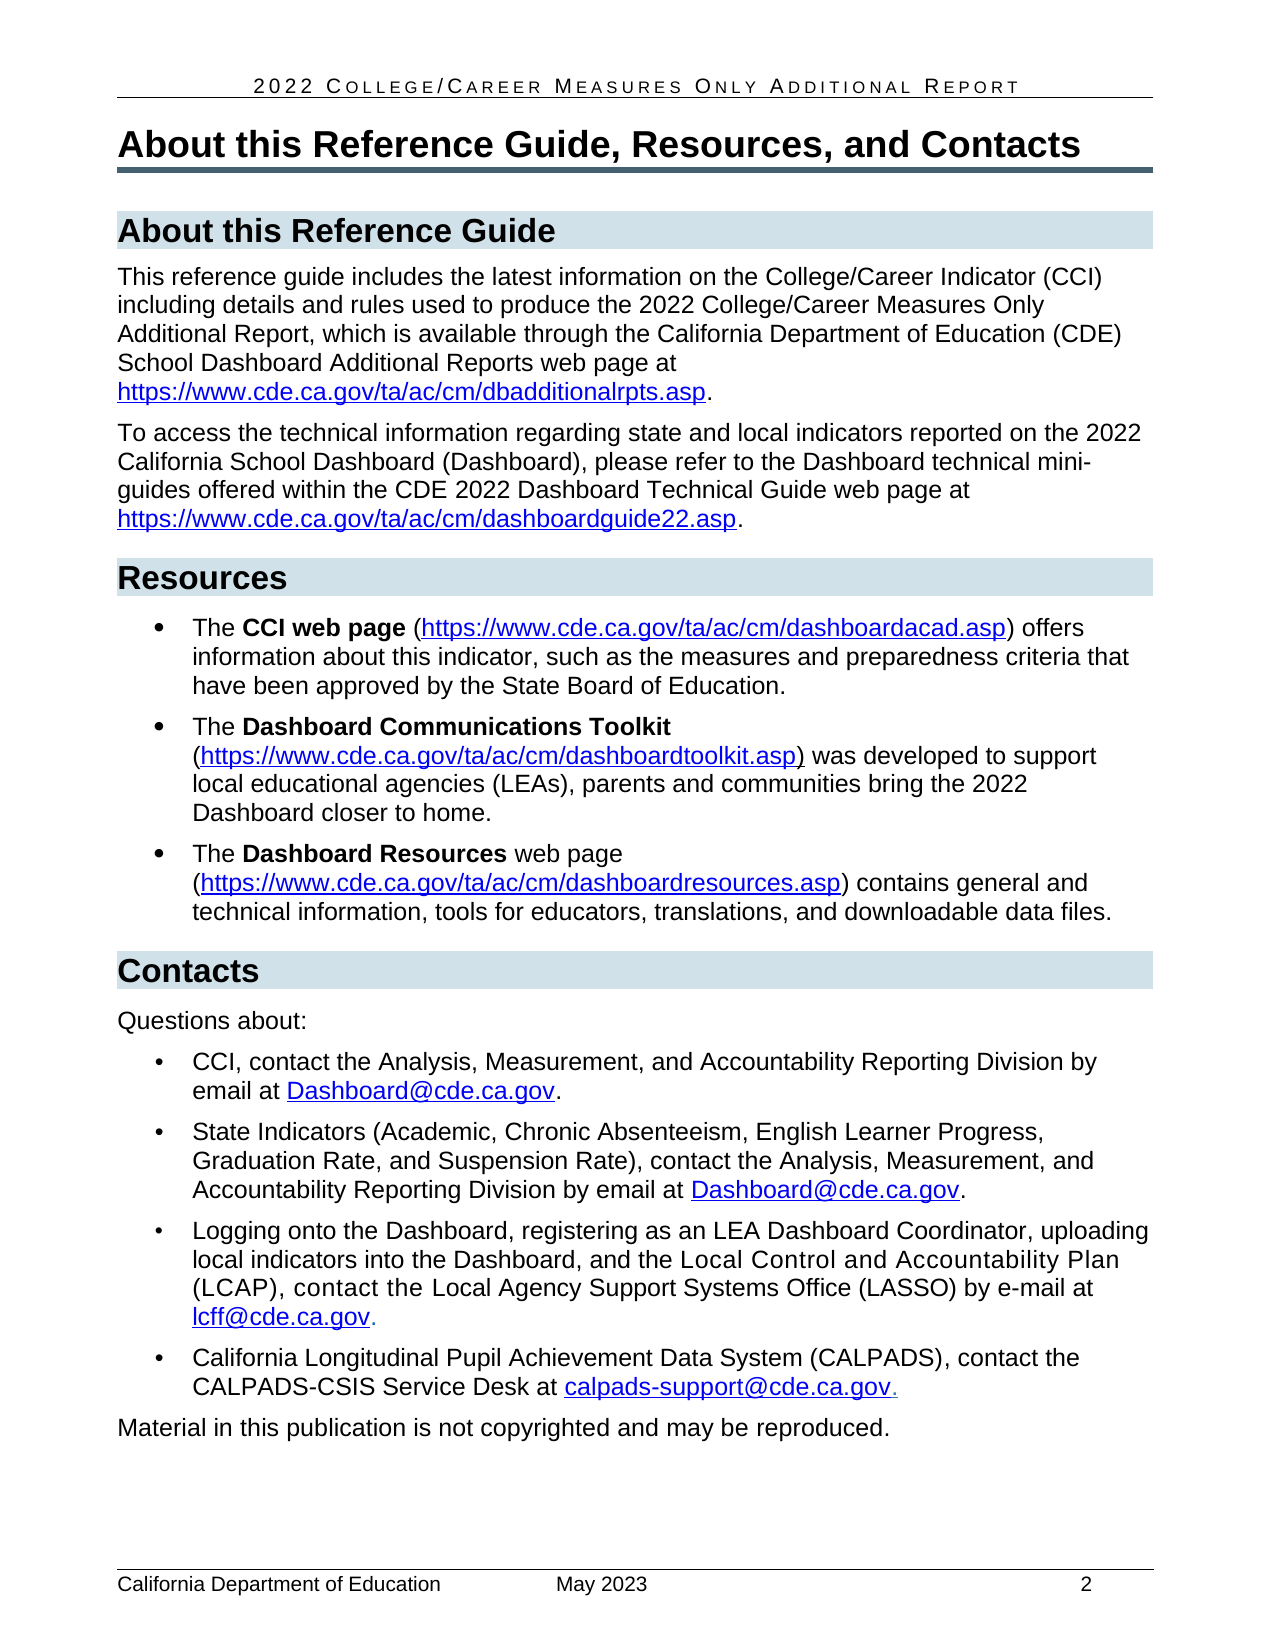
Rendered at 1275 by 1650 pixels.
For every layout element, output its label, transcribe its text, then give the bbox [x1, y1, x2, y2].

subtitle About this Reference Guide, Resources, and Contacts [117, 122, 1153, 167]
list The CCI web page (https://www.cde.ca.gov/ta/ac/cm/dashboardacad.asp) offers information about this indicator, such as the measures and preparedness criteria that have been approved by the State Board of Education. [154, 613, 1153, 699]
list The Dashboard Resources web page (https://www.cde.ca.gov/ta/ac/cm/dashboardresources.asp) contains general and technical information, tools for educators, translations, and downloadable data files. [154, 839, 1153, 926]
list State Indicators (Academic, Chronic Absenteeism, English Learner Progress, Graduation Rate, and Suspension Rate), contact the Analysis, Measurement, and Accountability Reporting Division by email at Dashboard@cde.ca.gov. [154, 1117, 1153, 1203]
list California Longitudinal Pupil Achievement Data System (CALPADS), contact the CALPADS-CSIS Service Desk at calpads-support@cde.ca.gov. [154, 1343, 1153, 1401]
list The Dashboard Communications Toolkit (https://www.cde.ca.gov/ta/ac/cm/dashboardtoolkit.asp) was developed to support local educational agencies (LEAs), parents and communities bring the 2022 Dashboard closer to home. [154, 712, 1153, 827]
text This reference guide includes the latest information on the College/Career Indicator (CCI) including details and rules used to produce the 2022 College/Career Measures Only Additional Report, which is available through the California Department of Education (CDE) School Dashboard Additional Reports web page at https://www.cde.ca.gov/ta/ac/cm/dbadditionalrpts.asp. [117, 262, 1153, 405]
list CCI, contact the Analysis, Measurement, and Accountability Reporting Division by email at Dashboard@cde.ca.gov. [154, 1047, 1153, 1105]
text Questions about: [117, 1006, 1153, 1035]
text Material in this publication is not copyrighted and may be reproduced. [117, 1413, 1153, 1442]
subtitle Resources [117, 558, 1153, 596]
subtitle About this Reference Guide [117, 211, 1153, 249]
text To access the technical information regarding state and local indicators reported on the 2022 California School Dashboard (Dashboard), please refer to the Dashboard technical mini-guides offered within the CDE 2022 Dashboard Technical Guide web page at https://www.cde.ca.gov/ta/ac/cm/dashboardguide22.asp. [117, 418, 1153, 533]
subtitle Contacts [117, 951, 1153, 989]
list Logging onto the Dashboard, registering as an LEA Dashboard Coordinator, uploading local indicators into the Dashboard, and the Local Control and Accountability Plan (LCAP), contact the Local Agency Support Systems Office (LASSO) by e-mail at lcff@cde.ca.gov. [154, 1216, 1153, 1331]
